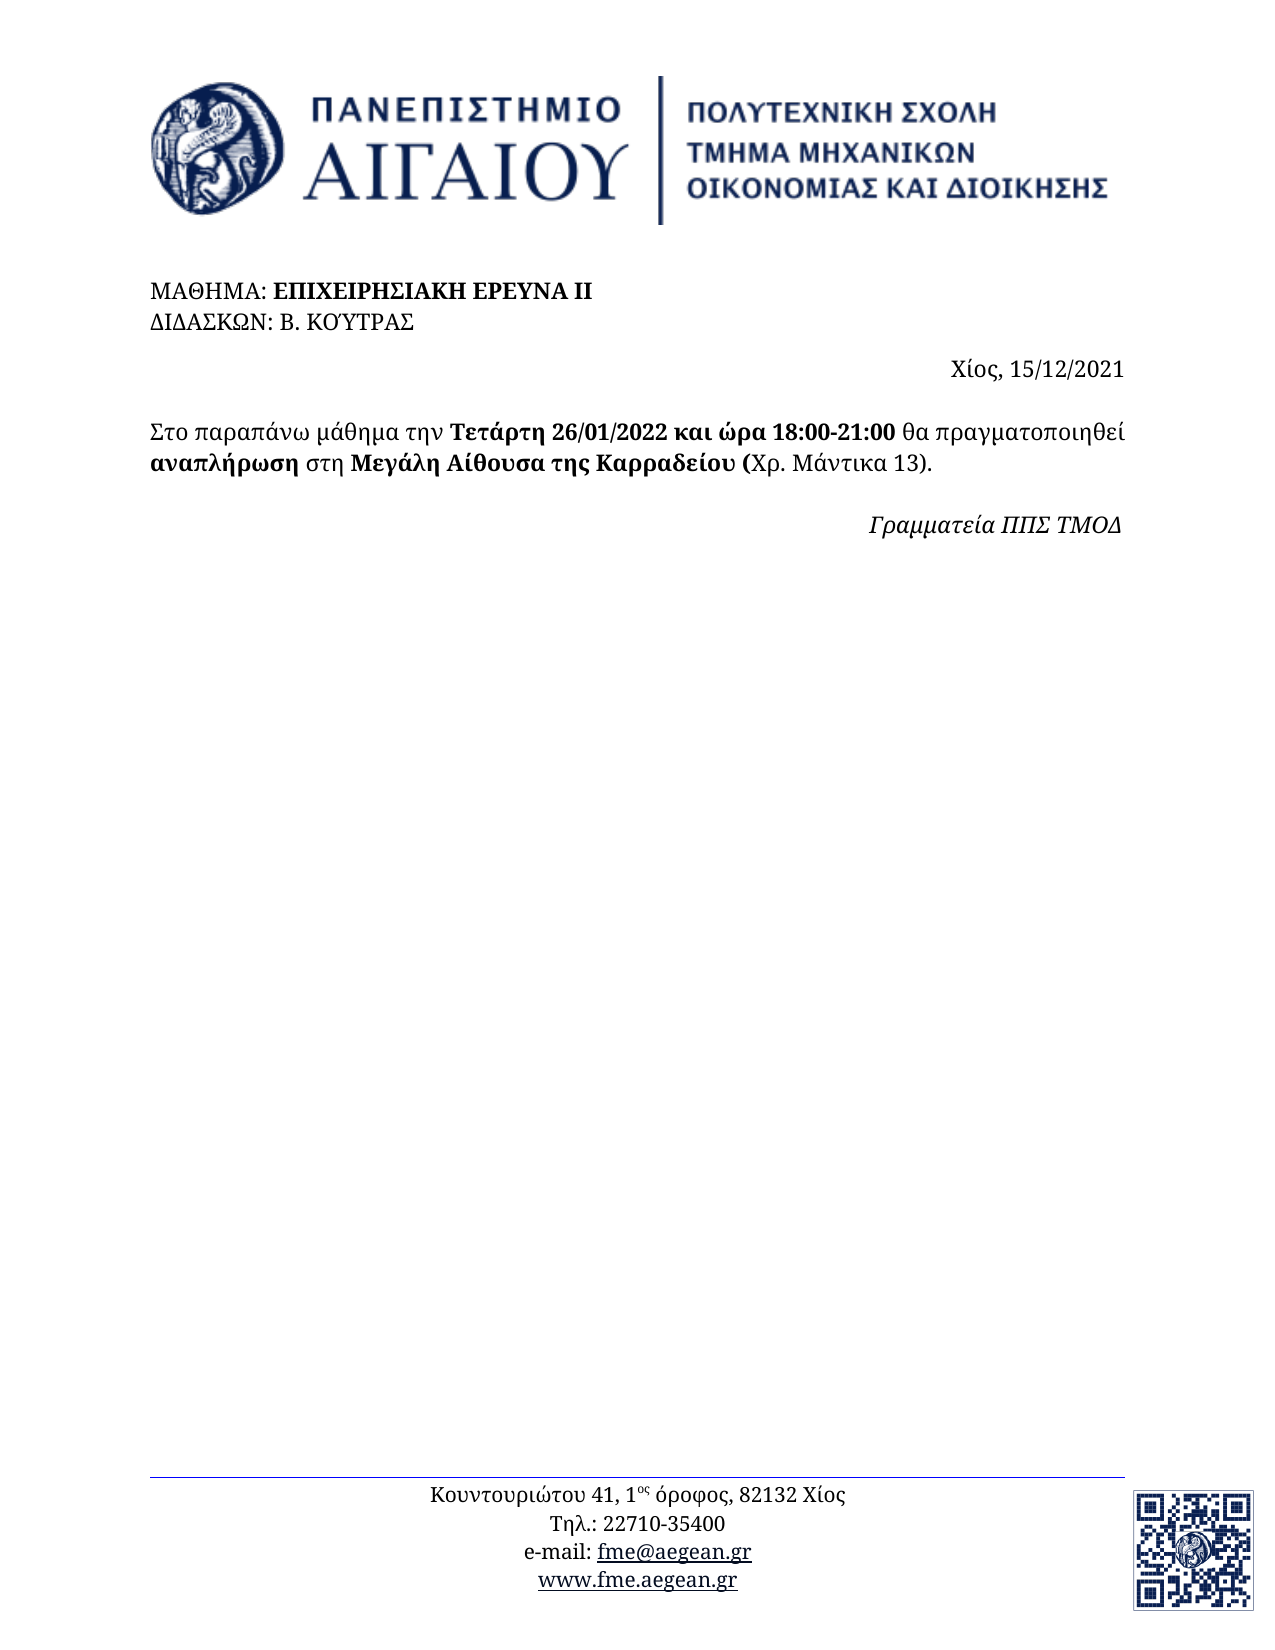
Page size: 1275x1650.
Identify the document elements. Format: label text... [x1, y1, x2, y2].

text Χίος, 15/12/2021 [150, 353, 1125, 384]
text ΔΙΔΑΣΚΩΝ: Β. ΚΟΎΤΡΑΣ [150, 306, 1125, 337]
text Στο παραπάνω μάθημα την Τετάρτη 26/01/2022 και ώρα 18:00-21:00 θα πραγματοποιηθεί αναπλήρωση στη Μεγάλη Αίθουσα της Καρραδείου (Χρ. Μάντικα 13). [150, 416, 1125, 478]
text Γραμματεία ΠΠΣ ΤΜΟΔ [150, 509, 1125, 541]
picture [1120, 1481, 1263, 1620]
text ΜΑΘΗΜΑ: ΕΠΙΧΕΙΡΗΣΙΑΚΗ ΕΡΕΥΝΑ ΙΙ [150, 275, 1125, 306]
picture [150, 76, 1109, 225]
